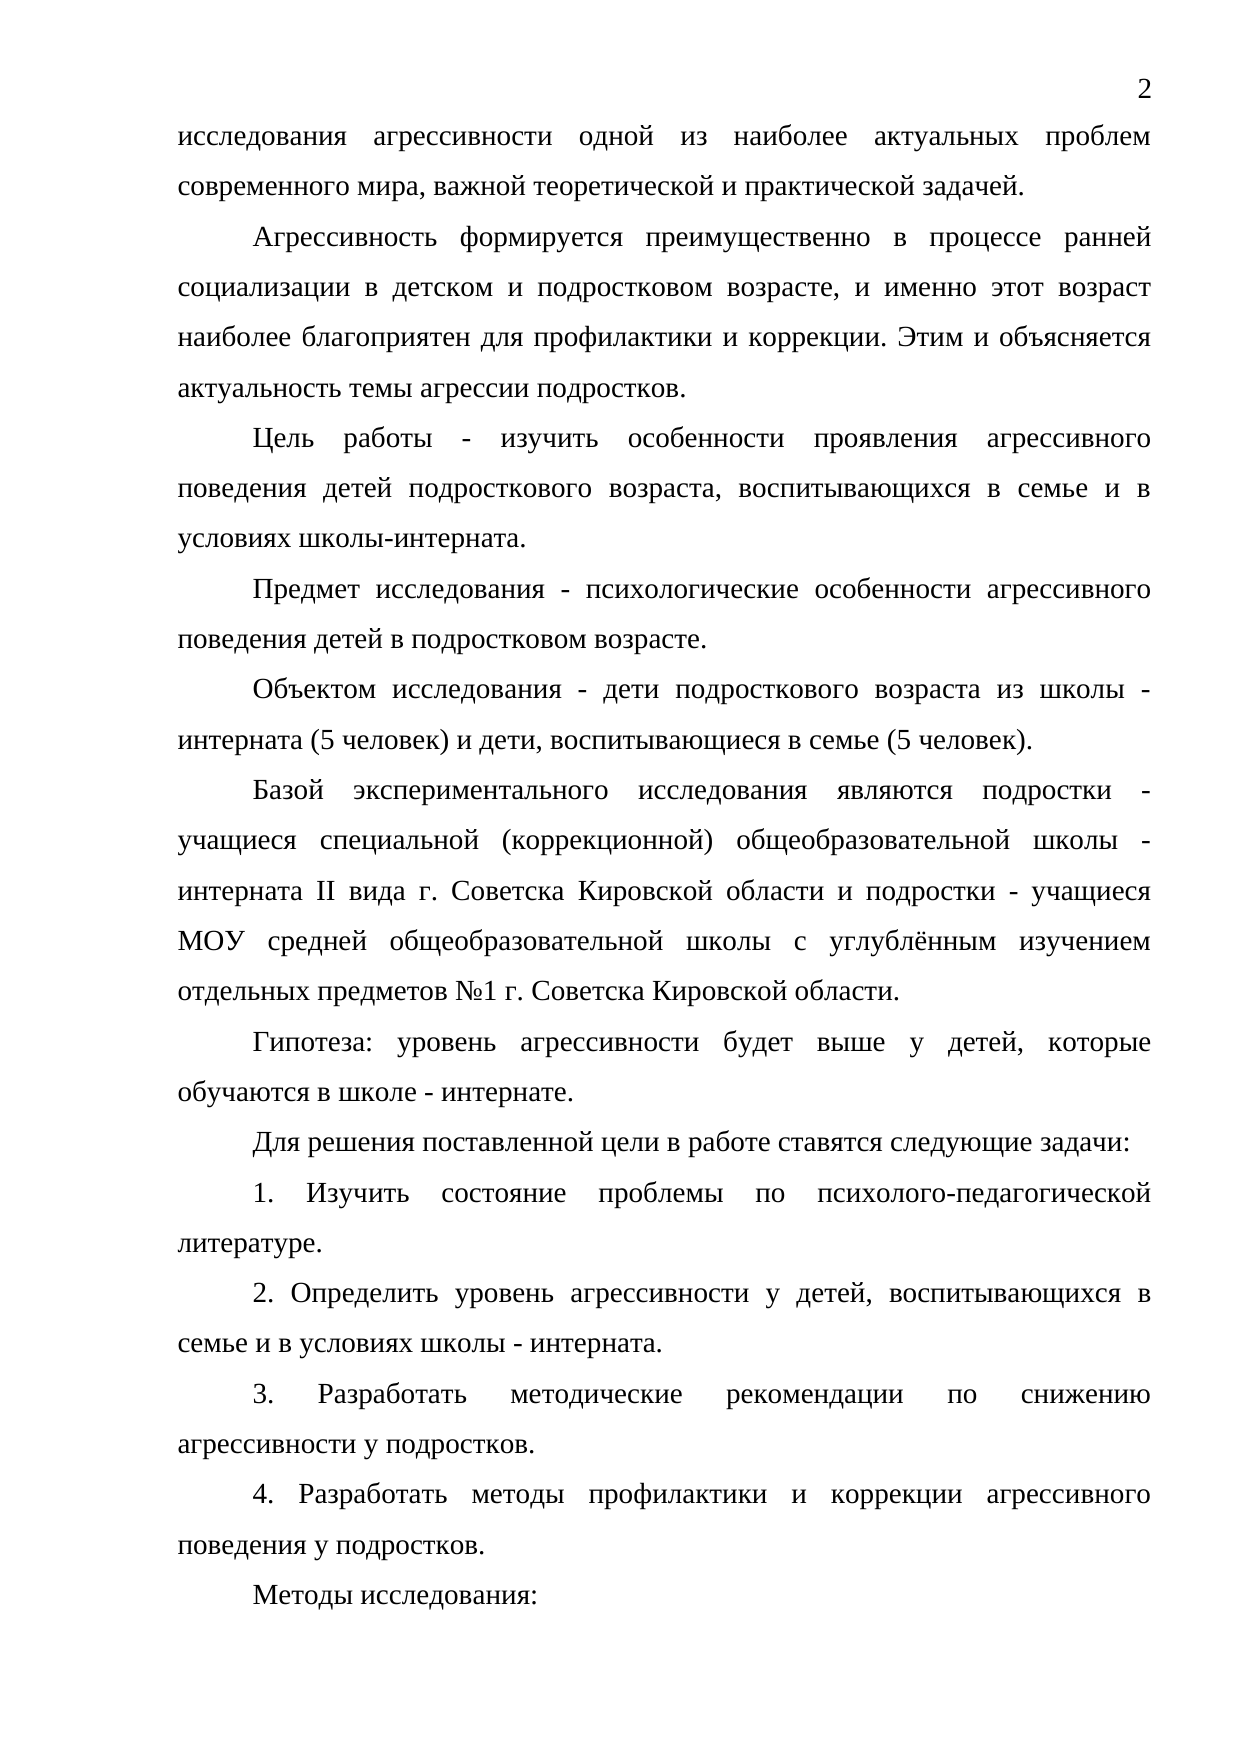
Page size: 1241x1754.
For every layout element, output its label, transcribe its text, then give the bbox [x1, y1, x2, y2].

text Предмет исследования - психологические особенности агрессивного поведения детей в подростковом возрасте. [177, 571, 1152, 655]
text Объектом исследования - дети подросткового возраста из школы - интерната (5 человек) и дети, воспитывающиеся в семье (5 человек). [177, 672, 1152, 755]
text Методы исследования: [177, 1577, 1152, 1611]
text 2. Определить уровень агрессивности у детей, воспитывающихся в семье и в условиях школы - интерната. [177, 1275, 1152, 1359]
text 4. Разработать методы профилактики и коррекции агрессивного поведения у подростков. [177, 1477, 1152, 1560]
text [177, 118, 1152, 202]
text 3. Разработать методические рекомендации по снижению агрессивности у подростков. [177, 1376, 1152, 1460]
text Для решения поставленной цели в работе ставятся следующие задачи: [177, 1124, 1152, 1158]
text 1. Изучить состояние проблемы по психолого-педагогической литературе. [177, 1175, 1152, 1258]
text Базой экспериментального исследования являются подростки - учащиеся специальной (коррекционной) общеобразовательной школы - интерната II вида г. Советска Кировской области и подростки - учащиеся МОУ средней общеобразовательной школы с углублённым изучением отдельных предметов №1 г. Советска Кировской области. [177, 772, 1152, 1007]
text Агрессивность формируется преимущественно в процессе ранней социализации в детском и подростковом возрасте, и именно этот возраст наиболее благоприятен для профилактики и коррекции. Этим и объясняется актуальность темы агрессии подростков. [177, 219, 1152, 403]
text Гипотеза: уровень агрессивности будет выше у детей, которые обучаются в школе - интернате. [177, 1024, 1152, 1108]
text Цель работы - изучить особенности проявления агрессивного поведения детей подросткового возраста, воспитывающихся в семье и в условиях школы-интерната. [177, 420, 1152, 554]
